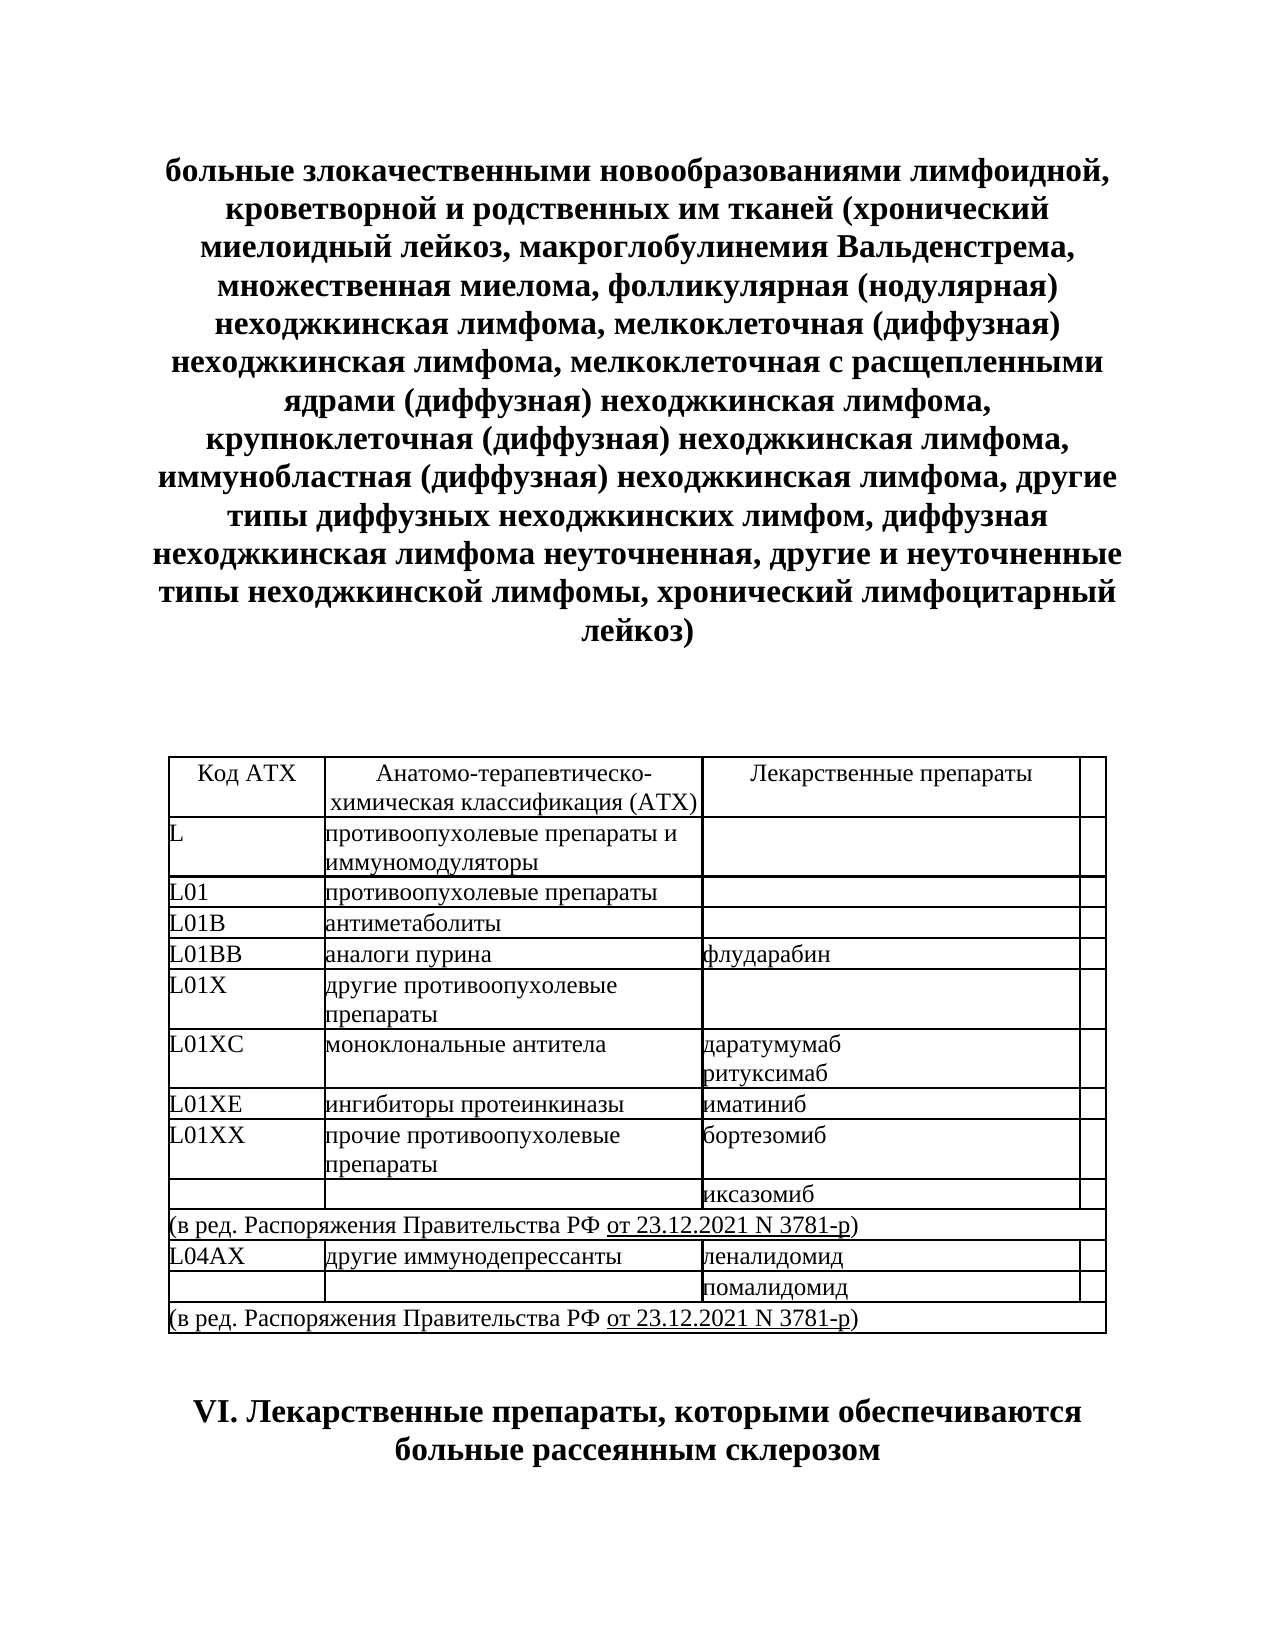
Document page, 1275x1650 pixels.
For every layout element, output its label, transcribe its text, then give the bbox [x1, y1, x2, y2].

table_cell L01X [170, 970, 324, 1027]
table_cell флударабин [704, 939, 1079, 968]
table_cell [1081, 970, 1105, 1027]
table_cell аналоги пурина [326, 939, 701, 968]
table_cell L01XE [170, 1089, 324, 1118]
table_cell [1081, 1272, 1105, 1301]
table_cell противоопухолевые препараты [326, 878, 701, 906]
table_cell [326, 1180, 701, 1208]
table_cell [170, 1180, 324, 1208]
table_header Лекарственные препараты [704, 758, 1079, 816]
table_cell L01XC [170, 1030, 324, 1087]
table_cell антиметаболиты [326, 908, 701, 937]
table_cell [1081, 1241, 1105, 1270]
table_cell другие противоопухолевые препараты [326, 970, 701, 1027]
table_cell [1081, 939, 1105, 968]
table_cell [1081, 878, 1105, 906]
table_cell иматиниб [704, 1089, 1079, 1118]
table_cell (в ред. Распоряжения Правительства РФ от 23.12.2021 N 3781-р) [170, 1303, 1105, 1332]
table_cell [1081, 1030, 1105, 1087]
table_cell [1081, 818, 1105, 875]
table_cell бортезомиб [704, 1120, 1079, 1177]
table_cell L01XX [170, 1120, 324, 1177]
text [150, 150, 1125, 648]
table_cell [1081, 1180, 1105, 1208]
table_cell L01BB [170, 939, 324, 968]
table_cell L [170, 818, 324, 875]
table_cell иксазомиб [704, 1180, 1079, 1208]
table_cell ингибиторы протеинкиназы [326, 1089, 701, 1118]
table_cell [1081, 1089, 1105, 1118]
table_cell противоопухолевые препараты и иммуномодуляторы [326, 818, 701, 875]
table_cell [704, 908, 1079, 937]
table_header Анатомо-терапевтическо-химическая классификация (АТХ) [326, 758, 701, 816]
table_cell (в ред. Распоряжения Правительства РФ от 23.12.2021 N 3781-р) [170, 1210, 1105, 1239]
text VI. Лекарственные препараты, которыми обеспечиваются больные рассеянным склерозом [150, 1391, 1125, 1468]
table_cell моноклональные антитела [326, 1030, 701, 1087]
table_cell [704, 818, 1079, 875]
table_header [1081, 758, 1105, 816]
table_cell L01B [170, 908, 324, 937]
table_cell прочие противоопухолевые препараты [326, 1120, 701, 1177]
table_cell [170, 1272, 324, 1301]
table_cell [704, 878, 1079, 906]
table_cell L04AX [170, 1241, 324, 1270]
table_cell помалидомид [704, 1272, 1079, 1301]
table_cell [1081, 1120, 1105, 1177]
table_cell леналидомид [704, 1241, 1079, 1270]
table_cell [326, 1272, 701, 1301]
table_cell другие иммунодепрессанты [326, 1241, 701, 1270]
table_cell [704, 970, 1079, 1027]
table_cell L01 [170, 878, 324, 906]
table_cell [1081, 908, 1105, 937]
table_header Код АТХ [170, 758, 324, 816]
table_cell даратумумаб ритуксимаб [704, 1030, 1079, 1087]
